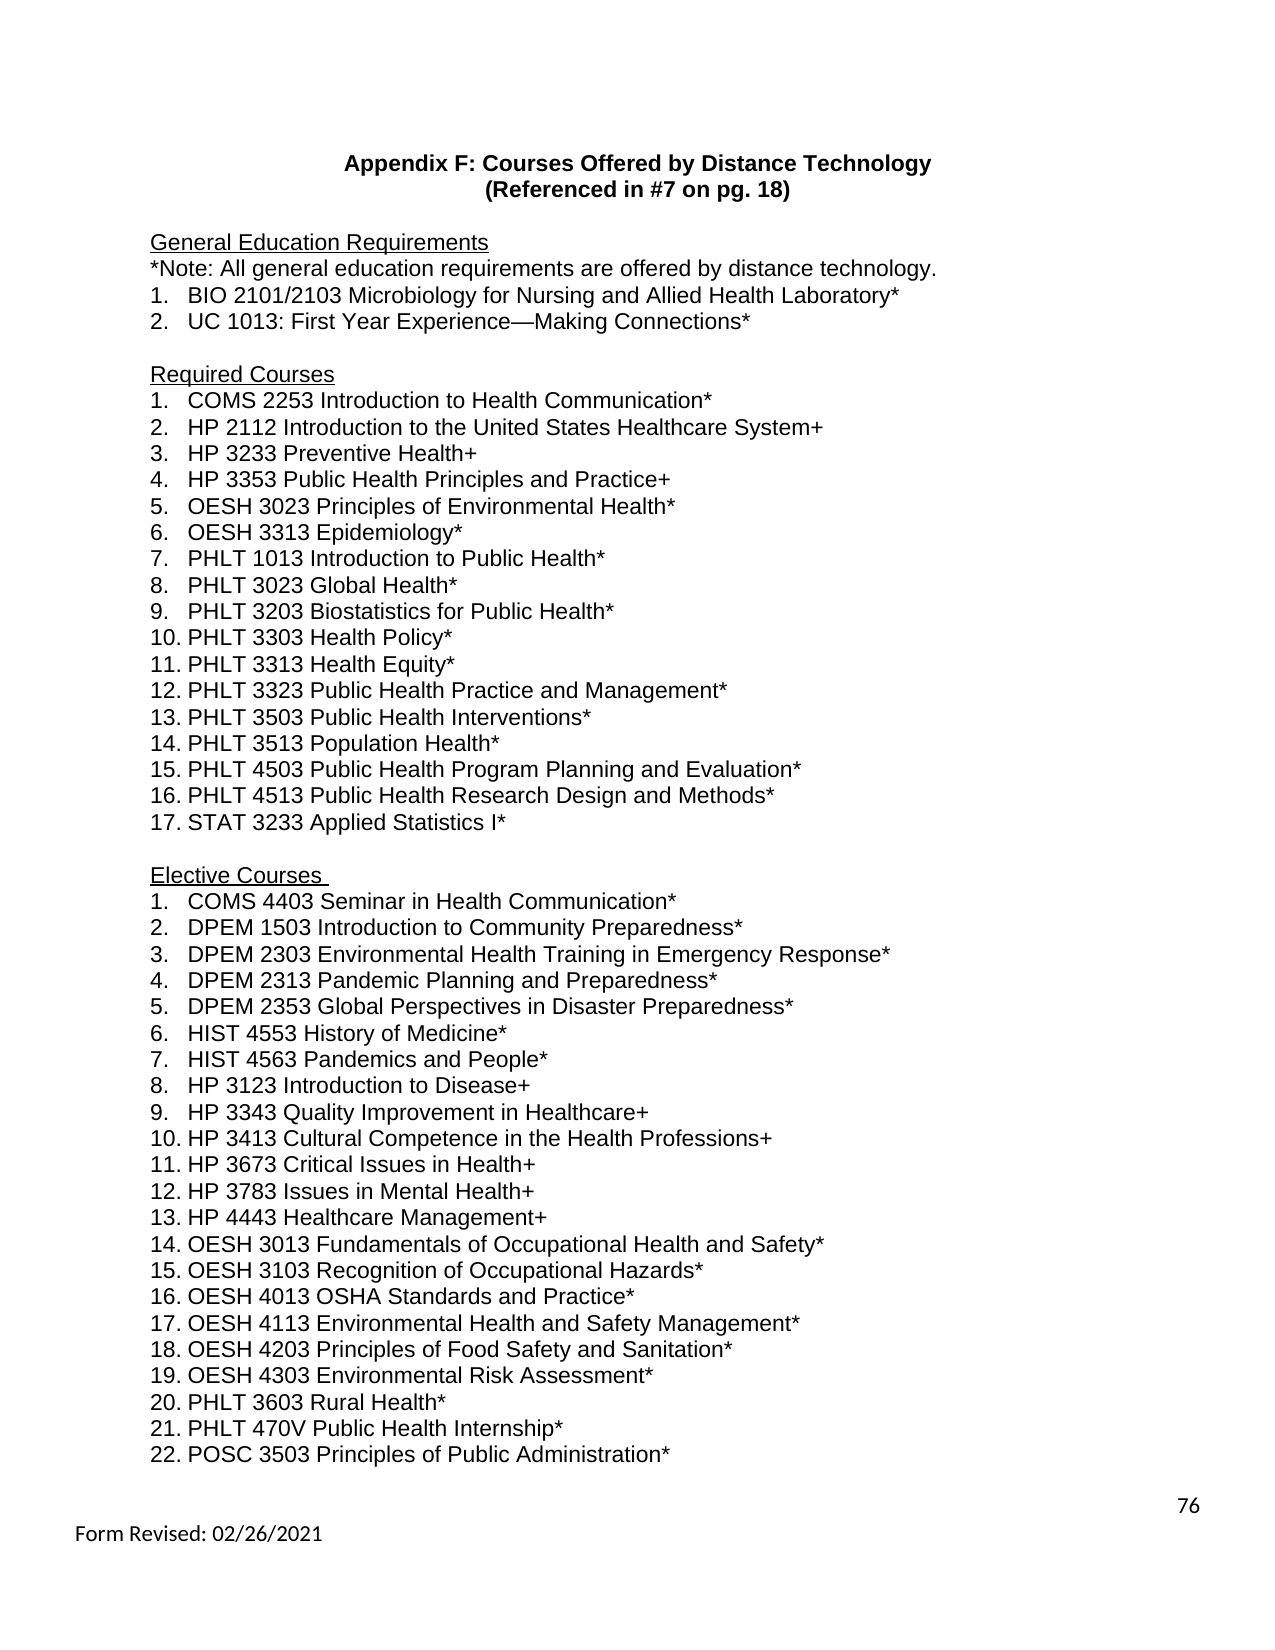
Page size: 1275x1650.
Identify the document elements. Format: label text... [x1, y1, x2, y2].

list PHLT 3023 Global Health* [150, 572, 1200, 598]
list DPEM 2303 Environmental Health Training in Emergency Response* [150, 941, 1200, 967]
list PHLT 3513 Population Health* [150, 730, 1200, 756]
list DPEM 2353 Global Perspectives in Disaster Preparedness* [150, 993, 1200, 1020]
list PHLT 4513 Public Health Research Design and Methods* [150, 782, 1200, 809]
list OESH 4013 OSHA Standards and Practice* [150, 1283, 1200, 1309]
list UC 1013: First Year Experience—Making Connections* [150, 308, 1200, 334]
list OESH 4203 Principles of Food Safety and Sanitation* [150, 1336, 1200, 1362]
list OESH 4303 Environmental Risk Assessment* [150, 1362, 1200, 1389]
list OESH 4113 Environmental Health and Safety Management* [150, 1309, 1200, 1336]
text Required Courses [75, 361, 1200, 387]
list HP 3413 Cultural Competence in the Health Professions+ [150, 1125, 1200, 1151]
list HIST 4553 History of Medicine* [150, 1020, 1200, 1046]
list PHLT 3313 Health Equity* [150, 651, 1200, 677]
list HP 3783 Issues in Mental Health+ [150, 1178, 1200, 1204]
list HP 3673 Critical Issues in Health+ [150, 1151, 1200, 1178]
text Appendix F: Courses Offered by Distance Technology [75, 150, 1200, 176]
list DPEM 2313 Pandemic Planning and Preparedness* [150, 967, 1200, 993]
list PHLT 1013 Introduction to Public Health* [150, 545, 1200, 572]
list PHLT 3303 Health Policy* [150, 624, 1200, 651]
list COMS 4403 Seminar in Health Communication* [150, 888, 1200, 914]
list BIO 2101/2103 Microbiology for Nursing and Allied Health Laboratory* [150, 282, 1200, 308]
text General Education Requirements [75, 229, 1200, 255]
list PHLT 3603 Rural Health* [150, 1389, 1200, 1415]
text Elective Courses [75, 862, 1200, 888]
list PHLT 3203 Biostatistics for Public Health* [150, 598, 1200, 624]
list OESH 3103 Recognition of Occupational Hazards* [150, 1257, 1200, 1283]
text (Referenced in #7 on pg. 18) [75, 176, 1200, 203]
list STAT 3233 Applied Statistics I* [150, 809, 1200, 835]
list PHLT 4503 Public Health Program Planning and Evaluation* [150, 756, 1200, 782]
list PHLT 3323 Public Health Practice and Management* [150, 677, 1200, 703]
list PHLT 3503 Public Health Interventions* [150, 703, 1200, 730]
list HIST 4563 Pandemics and People* [150, 1046, 1200, 1072]
list HP 3123 Introduction to Disease+ [150, 1072, 1200, 1099]
list HP 2112 Introduction to the United States Healthcare System+ [150, 413, 1200, 440]
list COMS 2253 Introduction to Health Communication* [150, 387, 1200, 413]
list OESH 3013 Fundamentals of Occupational Health and Safety* [150, 1231, 1200, 1257]
list OESH 3313 Epidemiology* [150, 519, 1200, 545]
list POSC 3503 Principles of Public Administration* [150, 1441, 1200, 1468]
list OESH 3023 Principles of Environmental Health* [150, 493, 1200, 519]
text *Note: All general education requirements are offered by distance technology. [75, 255, 1200, 282]
list DPEM 1503 Introduction to Community Preparedness* [150, 914, 1200, 941]
list HP 3353 Public Health Principles and Practice+ [150, 466, 1200, 493]
list HP 3343 Quality Improvement in Healthcare+ [150, 1099, 1200, 1125]
list HP 3233 Preventive Health+ [150, 440, 1200, 466]
list HP 4443 Healthcare Management+ [150, 1204, 1200, 1231]
list PHLT 470V Public Health Internship* [150, 1415, 1200, 1441]
